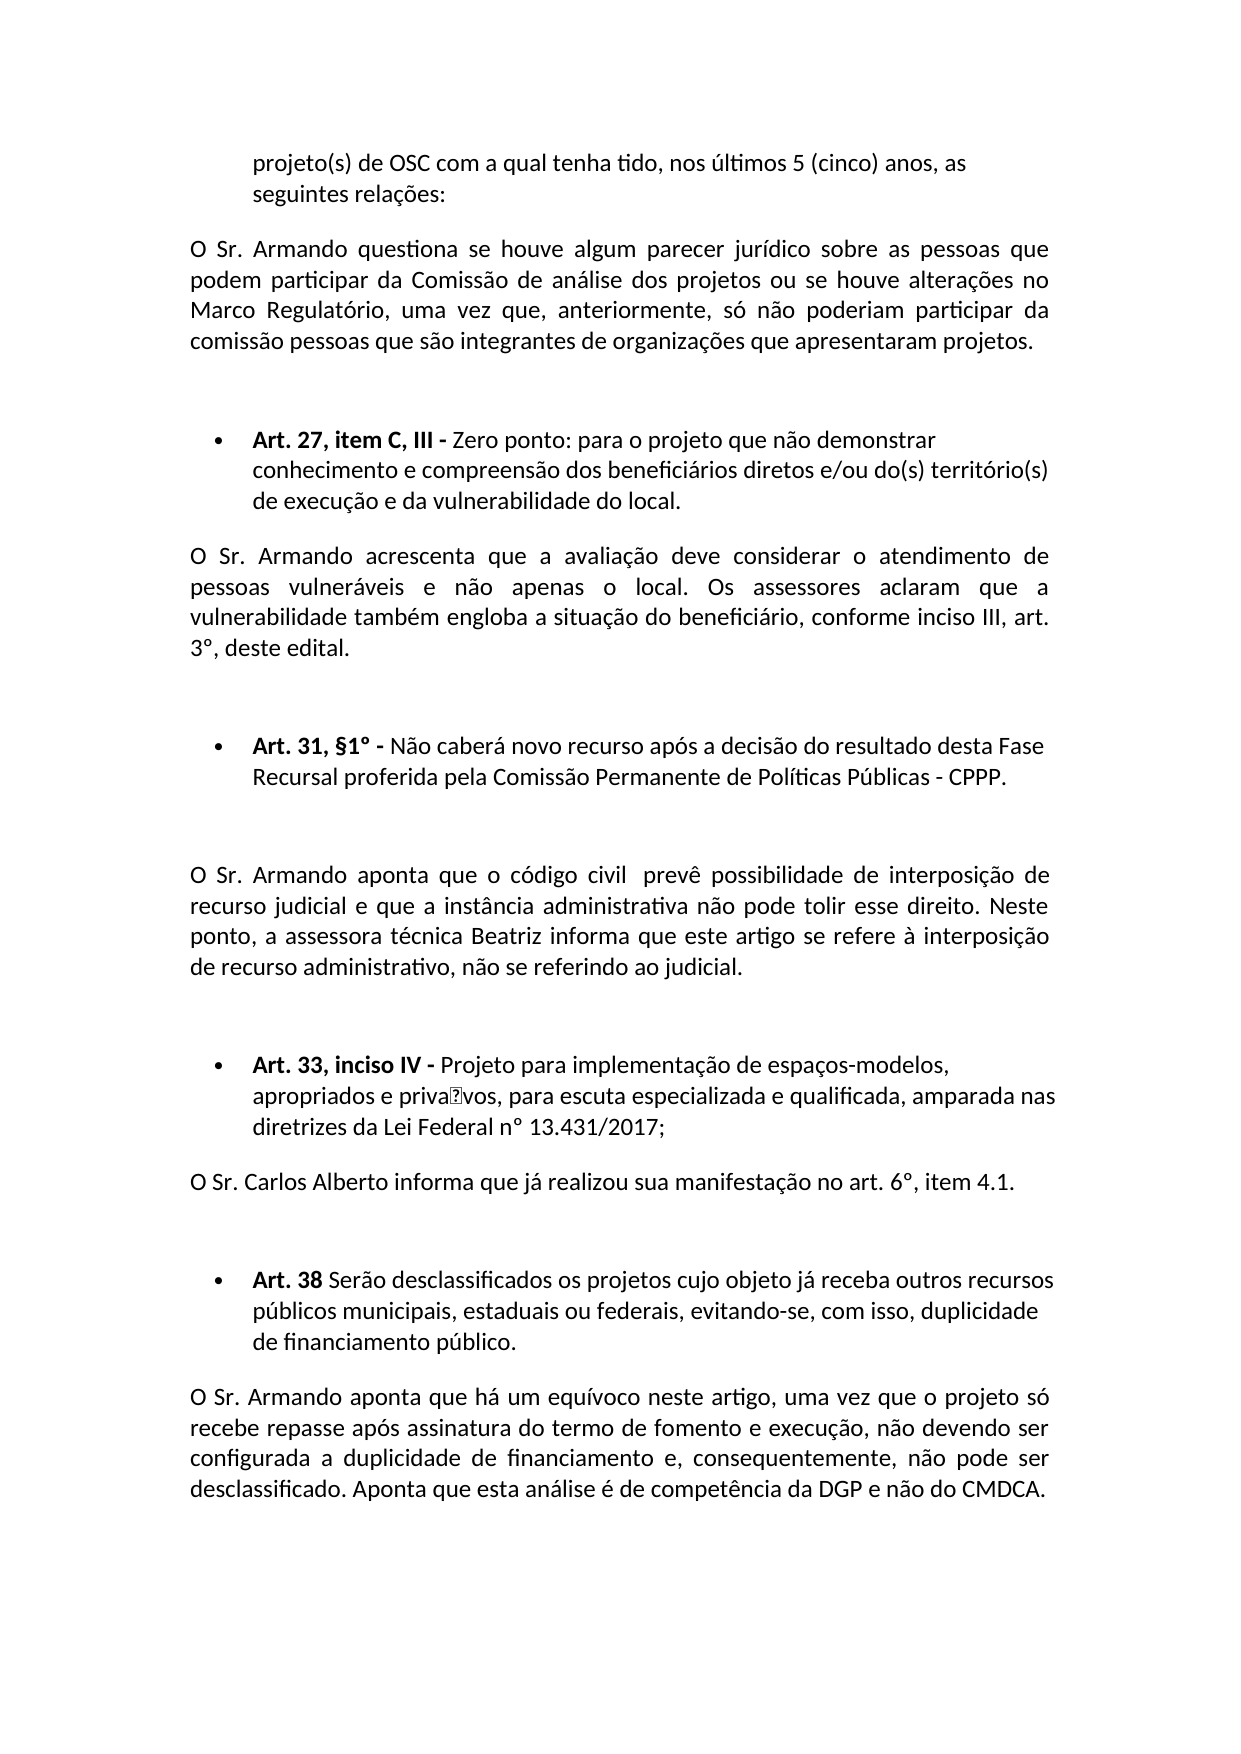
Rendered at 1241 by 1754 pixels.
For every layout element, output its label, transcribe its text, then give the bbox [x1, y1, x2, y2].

text O Sr. Armando aponta que o código civil prevê possibilidade de interposição de recurso judicial e que a instância administrativa não pode tolir esse direito. Neste ponto, a assessora técnica Beatriz informa que este artigo se refere à interposição de recurso administrativo, não se referindo ao judicial. [190, 859, 1051, 982]
list Art. 33, inciso IV - Projeto para implementação de espaços-modelos, apropriados e priva􀁃vos, para escuta especializada e qualificada, amparada nas diretrizes da Lei Federal nº 13.431/2017; [215, 1049, 1063, 1141]
text O Sr. Carlos Alberto informa que já realizou sua manifestação no art. 6º, item 4.1. [190, 1166, 1051, 1197]
list Art. 31, §1º - Não caberá novo recurso após a decisão do resultado desta Fase Recursal proferida pela Comissão Permanente de Políticas Públicas - CPPP. [215, 730, 1063, 791]
text O Sr. Armando questiona se houve algum parecer jurídico sobre as pessoas que podem participar da Comissão de análise dos projetos ou se houve alterações no Marco Regulatório, uma vez que, anteriormente, só não poderiam participar da comissão pessoas que são integrantes de organizações que apresentaram projetos. [190, 234, 1051, 356]
text O Sr. Armando aponta que há um equívoco neste artigo, uma vez que o projeto só recebe repasse após assinatura do termo de fomento e execução, não devendo ser configurada a duplicidade de financiamento e, consequentemente, não pode ser desclassificado. Aponta que esta análise é de competência da DGP e não do CMDCA. [190, 1381, 1051, 1503]
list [215, 148, 1063, 209]
list Art. 27, item C, III - Zero ponto: para o projeto que não demonstrar conhecimento e compreensão dos beneficiários diretos e/ou do(s) território(s) de execução e da vulnerabilidade do local. [215, 424, 1063, 515]
list Art. 38 Serão desclassificados os projetos cujo objeto já receba outros recursos públicos municipais, estaduais ou federais, evitando-se, com isso, duplicidade de financiamento público. [215, 1265, 1063, 1356]
text O Sr. Armando acrescenta que a avaliação deve considerar o atendimento de pessoas vulneráveis e não apenas o local. Os assessores aclaram que a vulnerabilidade também engloba a situação do beneficiário, conforme inciso III, art. 3º, deste edital. [190, 540, 1051, 662]
